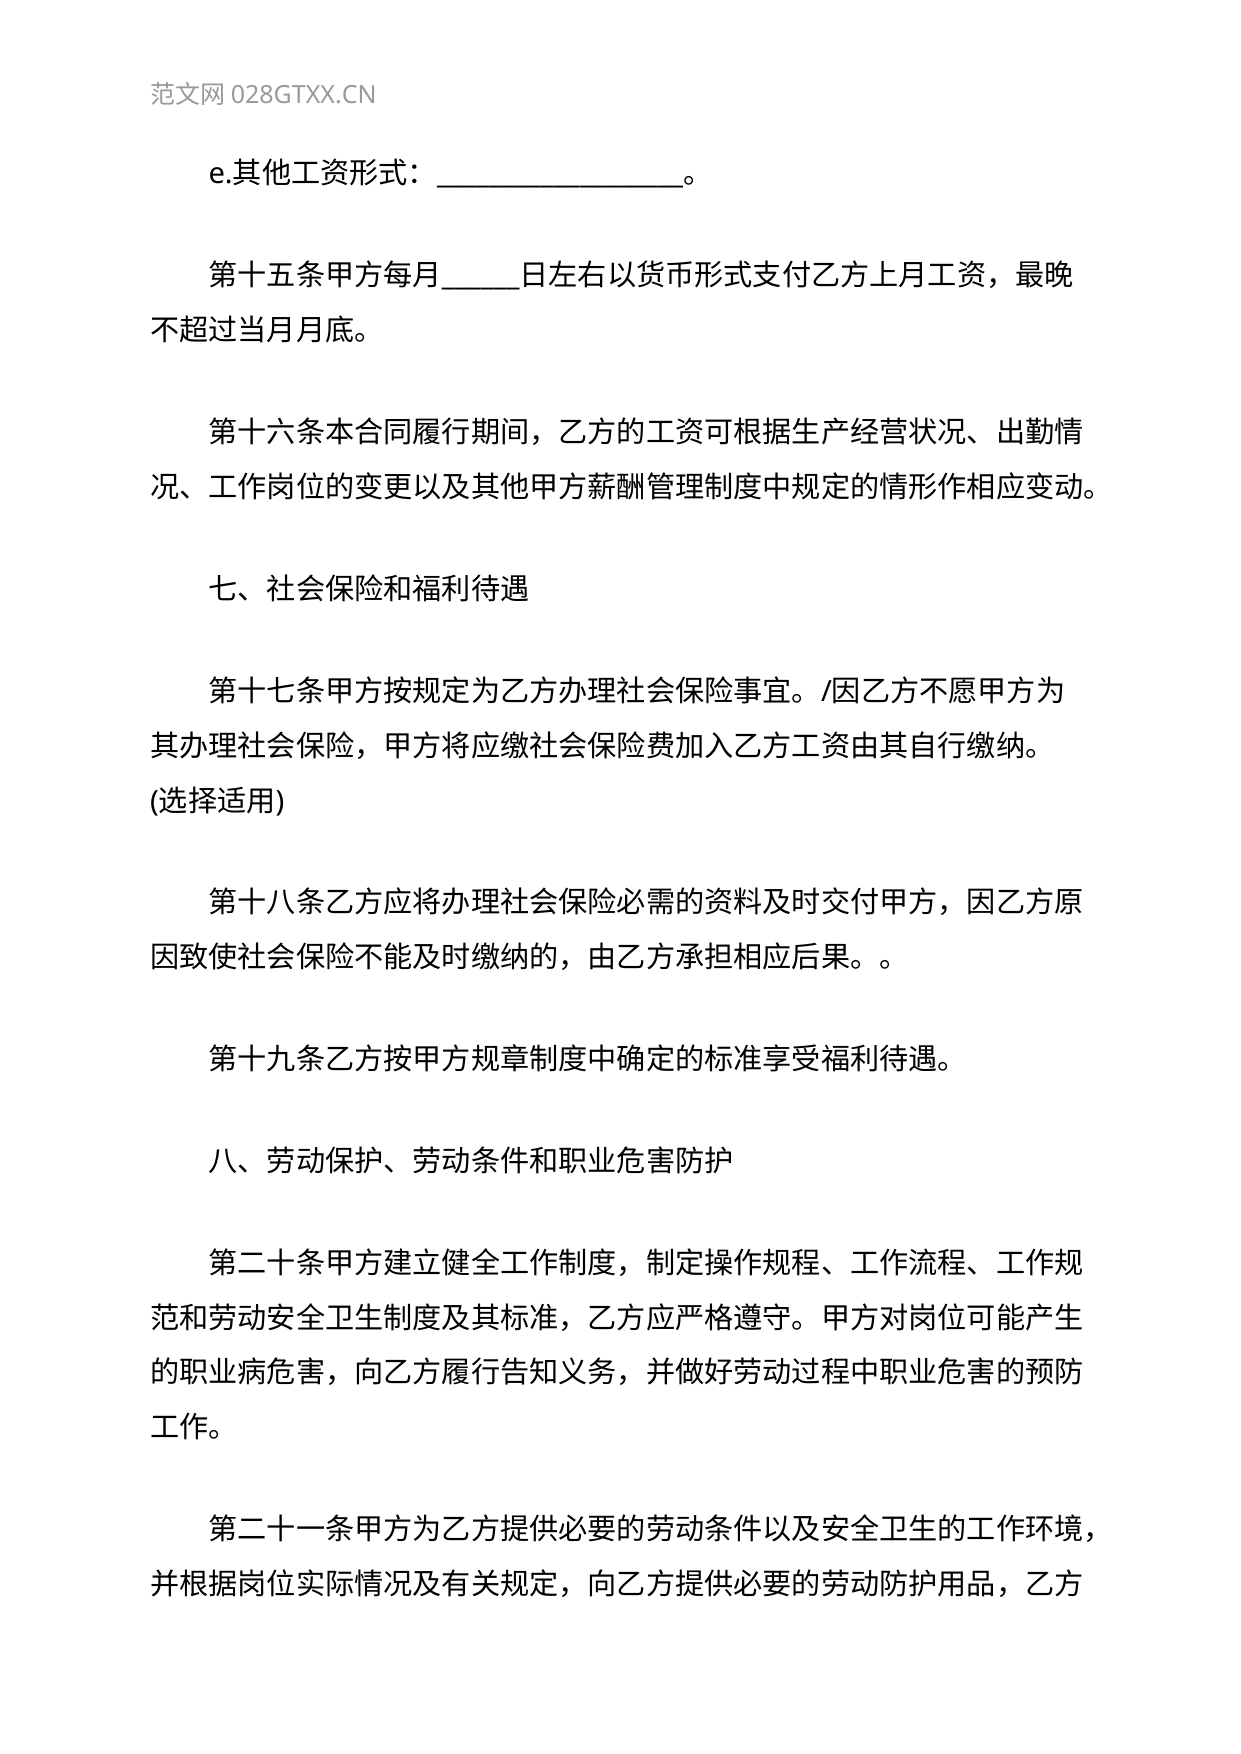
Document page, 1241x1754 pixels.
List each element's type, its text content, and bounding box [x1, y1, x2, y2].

text 八、劳动保护、劳动条件和职业危害防护 [150, 1137, 1090, 1180]
text 第十七条甲方按规定为乙方办理社会保险事宜。/因乙方不愿甲方为其办理社会保险，甲方将应缴社会保险费加入乙方工资由其自行缴纳。(选择适用) [150, 667, 1090, 819]
text 第十六条本合同履行期间，乙方的工资可根据生产经营状况、出勤情况、工作岗位的变更以及其他甲方薪酬管理制度中规定的情形作相应变动。 [150, 409, 1090, 506]
text e.其他工资形式：___________________。 [150, 150, 1090, 192]
text 第十五条甲方每月______日左右以货币形式支付乙方上月工资，最晚不超过当月月底。 [150, 252, 1090, 349]
text 七、社会保险和福利待遇 [150, 565, 1090, 608]
text 第二十条甲方建立健全工作制度，制定操作规程、工作流程、工作规范和劳动安全卫生制度及其标准，乙方应严格遵守。甲方对岗位可能产生的职业病危害，向乙方履行告知义务，并做好劳动过程中职业危害的预防工作。 [150, 1239, 1090, 1446]
text 第十八条乙方应将办理社会保险必需的资料及时交付甲方，因乙方原因致使社会保险不能及时缴纳的，由乙方承担相应后果。。 [150, 879, 1090, 976]
text 第十九条乙方按甲方规章制度中确定的标准享受福利待遇。 [150, 1036, 1090, 1078]
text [150, 1506, 1090, 1603]
